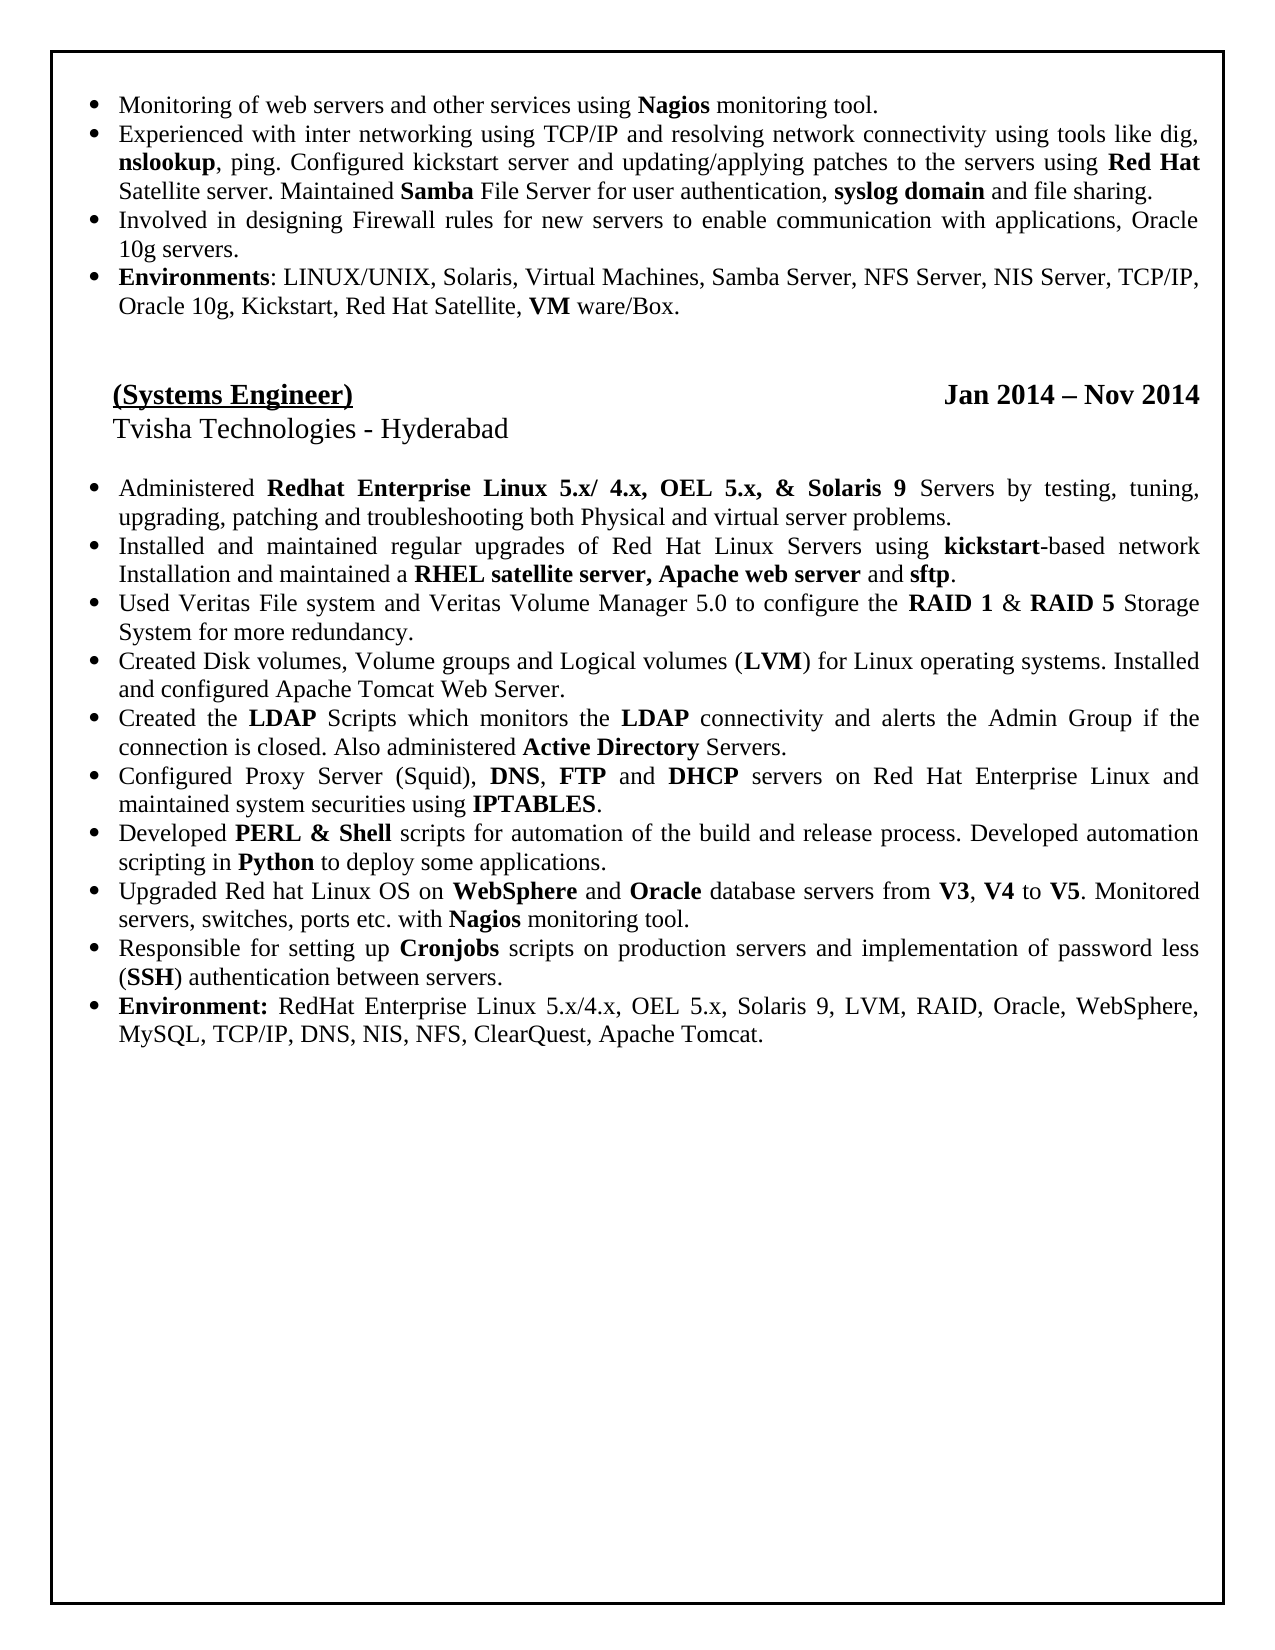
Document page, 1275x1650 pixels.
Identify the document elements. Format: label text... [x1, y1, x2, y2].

list Responsible for setting up Cronjobs scripts on production servers and implementation of password less (SSH) authentication between servers. [90, 933, 1200, 991]
list Tvisha Technologies - Hyderabad [75, 411, 1200, 444]
list Environment: RedHat Enterprise Linux 5.x/4.x, OEL 5.x, Solaris 9, LVM, RAID, Oracle, WebSphere, MySQL, TCP/IP, DNS, NIS, NFS, ClearQuest, Apache Tomcat. [90, 991, 1200, 1048]
list Created the LDAP Scripts which monitors the LDAP connectivity and alerts the Admin Group if the connection is closed. Also administered Active Directory Servers. [90, 703, 1200, 761]
list Installed and maintained regular upgrades of Red Hat Linux Servers using kickstart-based network Installation and maintained a RHEL satellite server, Apache web server and sftp. [90, 531, 1200, 588]
list Developed PERL & Shell scripts for automation of the build and release process. Developed automation scripting in Python to deploy some applications. [90, 818, 1200, 876]
list Involved in designing Firewall rules for new servers to enable communication with applications, Oracle 10g servers. [90, 205, 1200, 262]
list Configured Proxy Server (Squid), DNS, FTP and DHCP servers on Red Hat Enterprise Linux and maintained system securities using IPTABLES. [90, 761, 1200, 818]
list Monitoring of web servers and other services using Nagios monitoring tool. [90, 90, 1200, 119]
list Administered Redhat Enterprise Linux 5.x/ 4.x, OEL 5.x, & Solaris 9 Servers by testing, tuning, upgrading, patching and troubleshooting both Physical and virtual server problems. [90, 473, 1200, 531]
list Created Disk volumes, Volume groups and Logical volumes (LVM) for Linux operating systems. Installed and configured Apache Tomcat Web Server. [90, 646, 1200, 703]
list Upgraded Red hat Linux OS on WebSphere and Oracle database servers from V3, V4 to V5. Monitored servers, switches, ports etc. with Nagios monitoring tool. [90, 876, 1200, 933]
list Experienced with inter networking using TCP/IP and resolving network connectivity using tools like dig, nslookup, ping. Configured kickstart server and updating/applying patches to the servers using Red Hat Satellite server. Maintained Samba File Server for user authentication, syslog domain and file sharing. [90, 119, 1200, 205]
list Used Veritas File system and Veritas Volume Manager 5.0 to configure the RAID 1 & RAID 5 Storage System for more redundancy. [90, 588, 1200, 646]
list (Systems Engineer) Jan 2014 – Nov 2014 [112, 377, 1200, 411]
list Environments: LINUX/UNIX, Solaris, Virtual Machines, Samba Server, NFS Server, NIS Server, TCP/IP, Oracle 10g, Kickstart, Red Hat Satellite, VM ware/Box. [90, 262, 1200, 320]
